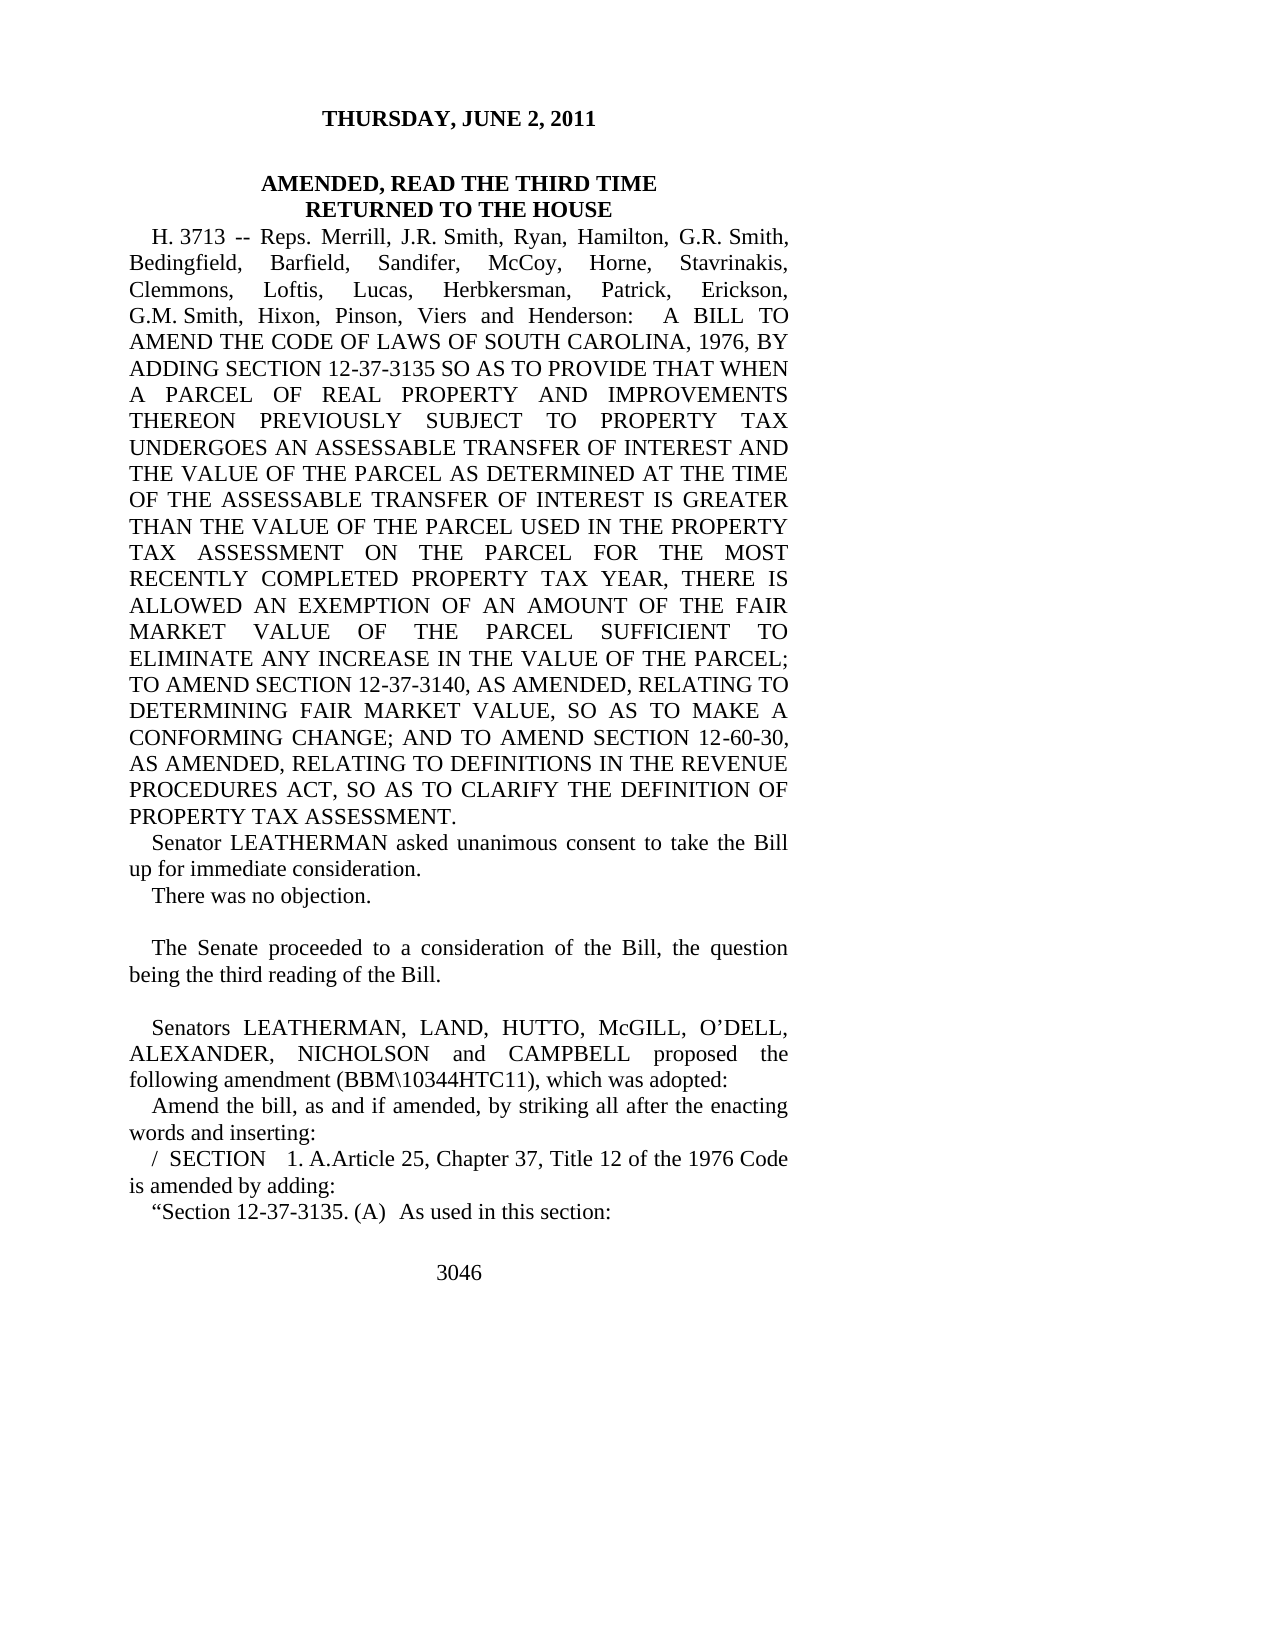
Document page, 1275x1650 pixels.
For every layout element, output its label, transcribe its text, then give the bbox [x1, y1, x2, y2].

text The Senate proceeded to a consideration of the Bill, the question being the third reading of the Bill. [129, 934, 789, 987]
text H. 3713 -- Reps. Merrill, J.R. Smith, Ryan, Hamilton, G.R. Smith, Bedingfield, Barfield, Sandifer, McCoy, Horne, Stavrinakis, Clemmons, Loftis, Lucas, Herbkersman, Patrick, Erickson, G.M. Smith, Hixon, Pinson, Viers and Henderson: A BILL TO AMEND THE CODE OF LAWS OF SOUTH CAROLINA, 1976, BY ADDING SECTION 12-37-3135 SO AS TO PROVIDE THAT WHEN A PARCEL OF REAL PROPERTY AND IMPROVEMENTS THEREON PREVIOUSLY SUBJECT TO PROPERTY TAX UNDERGOES AN ASSESSABLE TRANSFER OF INTEREST AND THE VALUE OF THE PARCEL AS DETERMINED AT THE TIME OF THE ASSESSABLE TRANSFER OF INTEREST IS GREATER THAN THE VALUE OF THE PARCEL USED IN THE PROPERTY TAX ASSESSMENT ON THE PARCEL FOR THE MOST RECENTLY COMPLETED PROPERTY TAX YEAR, THERE IS ALLOWED AN EXEMPTION OF AN AMOUNT OF THE FAIR MARKET VALUE OF THE PARCEL SUFFICIENT TO ELIMINATE ANY INCREASE IN THE VALUE OF THE PARCEL; TO AMEND SECTION 12-37-3140, AS AMENDED, RELATING TO DETERMINING FAIR MARKET VALUE, SO AS TO MAKE A CONFORMING CHANGE; AND TO AMEND SECTION 12-60-30, AS AMENDED, RELATING TO DEFINITIONS IN THE REVENUE PROCEDURES ACT, SO AS TO CLARIFY THE DEFINITION OF PROPERTY TAX ASSESSMENT. [129, 223, 789, 829]
text RETURNED TO THE HOUSE [129, 197, 789, 223]
text “Section 12-37-3135. (A) As used in this section: [129, 1198, 789, 1224]
text / SECTION 1. A. Article 25, Chapter 37, Title 12 of the 1976 Code is amended by adding: [129, 1145, 789, 1198]
text Amend the bill, as and if amended, by striking all after the enacting words and inserting: [129, 1093, 789, 1145]
text Senator LEATHERMAN asked unanimous consent to take the Bill up for immediate consideration. [129, 829, 789, 882]
text Senators LEATHERMAN, LAND, HUTTO, McGILL, O’DELL, ALEXANDER, NICHOLSON and CAMPBELL proposed the following amendment (BBM\10344HTC11), which was adopted: [129, 1013, 789, 1093]
text There was no objection. [129, 882, 789, 908]
text AMENDED, READ THE THIRD TIME [129, 170, 789, 197]
